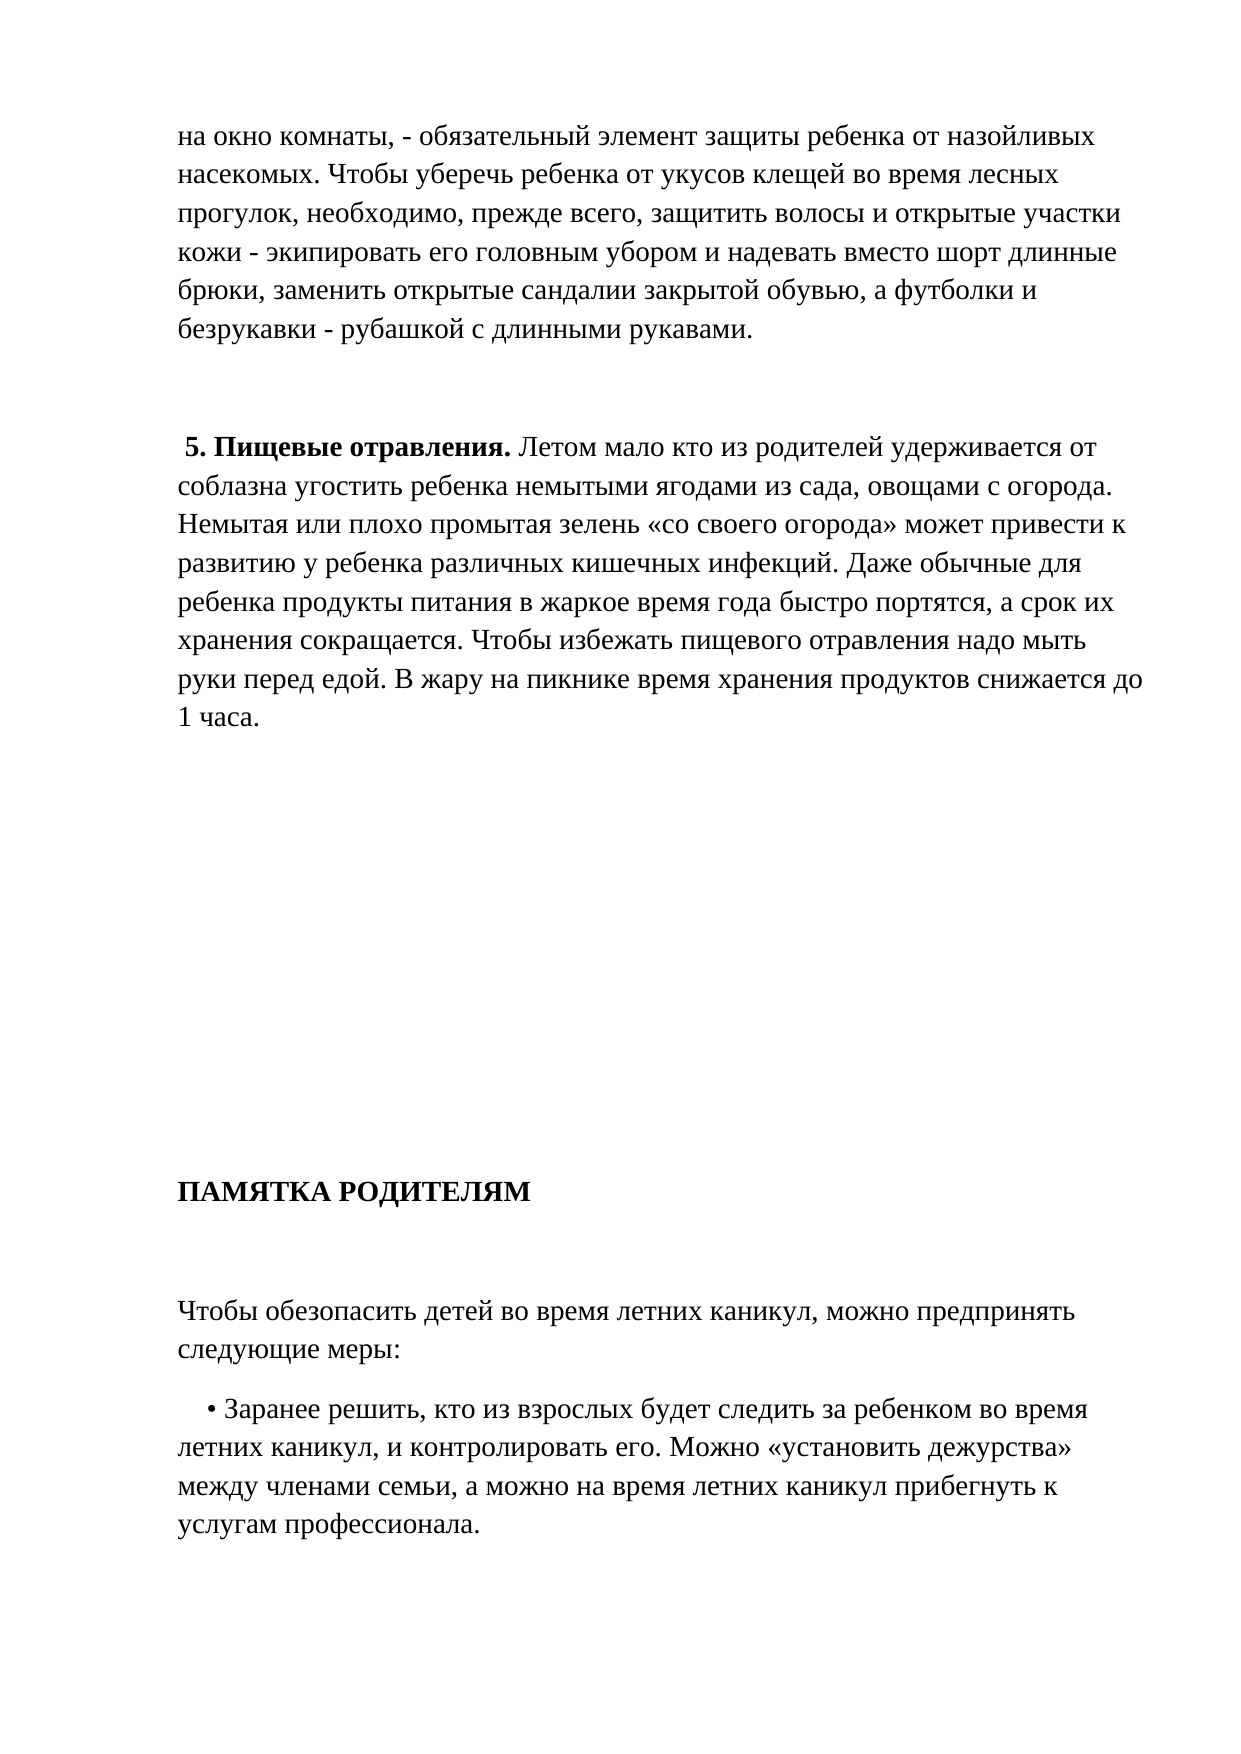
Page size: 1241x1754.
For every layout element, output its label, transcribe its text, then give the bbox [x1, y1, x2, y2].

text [177, 118, 1152, 344]
text Чтобы обезопасить детей во время летних каникул, можно предпринять следующие меры: [177, 1293, 1152, 1365]
text ПАМЯТКА РОДИТЕЛЯМ [177, 1174, 1152, 1208]
text 5. Пищевые отравления. Летом мало кто из родителей удерживается от соблазна угостить ребенка немытыми ягодами из сада, овощами с огорода. Немытая или плохо промытая зелень «со своего огорода» может привести к развитию у ребенка различных кишечных инфекций. Даже обычные для ребенка продукты питания в жаркое время года быстро портятся, а срок их хранения сокращается. Чтобы избежать пищевого отравления надо мыть руки перед едой. В жару на пикнике время хранения продуктов снижается до 1 часа. [177, 429, 1152, 733]
text • Заранее решить, кто из взрослых будет следить за ребенком во время летних каникул, и контролировать его. Можно «установить дежурства» между членами семьи, а можно на время летних каникул прибегнуть к услугам профессионала. [177, 1391, 1152, 1540]
